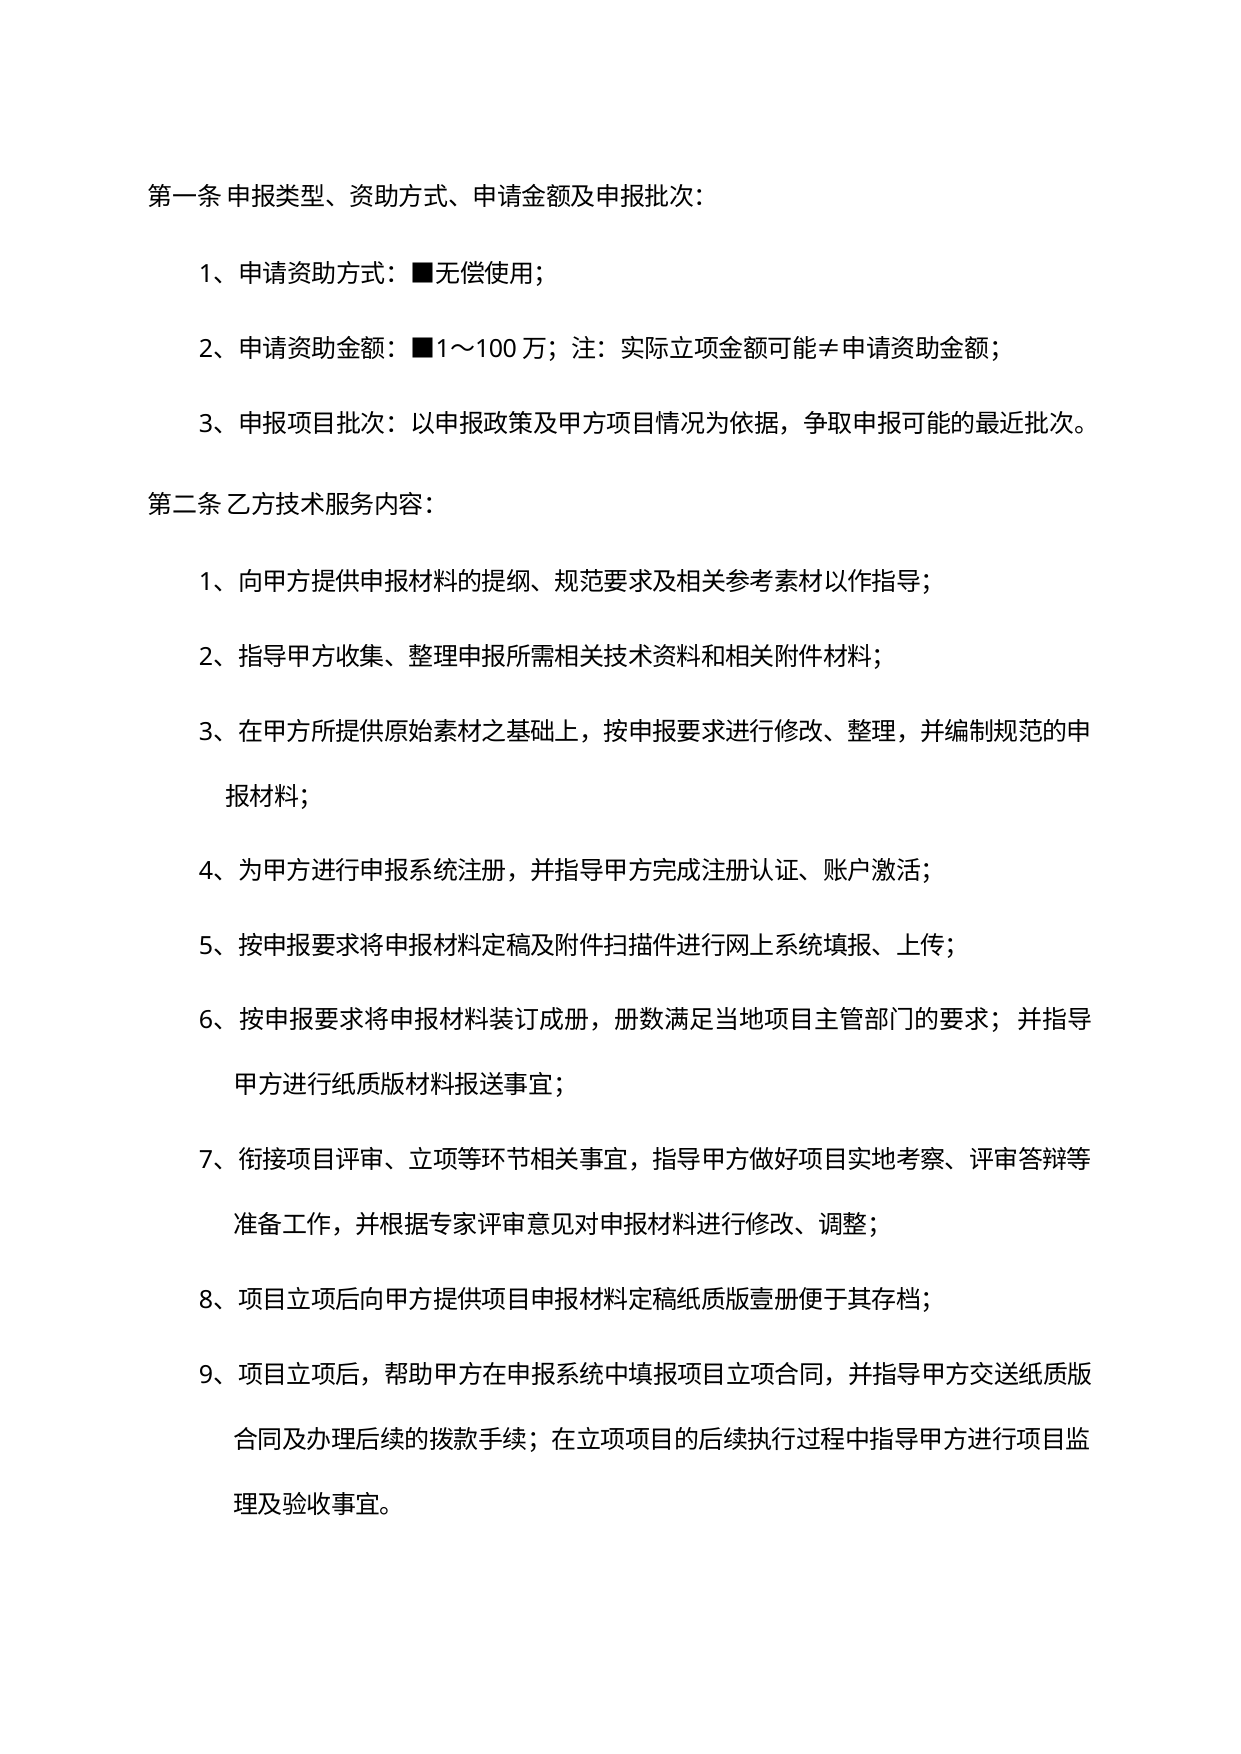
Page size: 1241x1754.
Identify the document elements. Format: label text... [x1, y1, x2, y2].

text 1、申请资助方式：■无偿使用； [199, 239, 1092, 304]
text 7、衔接项目评审、立项等环节相关事宜，指导甲方做好项目实地考察、评审答辩等准备工作，并根据专家评审意见对申报材料进行修改、调整； [199, 1125, 1092, 1255]
text 4、为甲方进行申报系统注册，并指导甲方完成注册认证、账户激活； [199, 836, 1092, 901]
text 6、按申报要求将申报材料装订成册，册数满足当地项目主管部门的要求；并指导甲方进行纸质版材料报送事宜； [199, 986, 1092, 1116]
text 第一条 申报类型、资助方式、申请金额及申报批次： [148, 162, 1092, 227]
text 3、申报项目批次：以申报政策及甲方项目情况为依据，争取申报可能的最近批次。 [199, 389, 1092, 454]
text 3、在甲方所提供原始素材之基础上，按申报要求进行修改、整理，并编制规范的申报材料； [199, 697, 1092, 827]
text 5、按申报要求将申报材料定稿及附件扫描件进行网上系统填报、上传； [199, 911, 1092, 976]
text 2、指导甲方收集、整理申报所需相关技术资料和相关附件材料； [199, 622, 1092, 687]
text 8、项目立项后向甲方提供项目申报材料定稿纸质版壹册便于其存档； [199, 1265, 1092, 1330]
text 第二条 乙方技术服务内容： [148, 470, 1092, 535]
text 9、项目立项后，帮助甲方在申报系统中填报项目立项合同，并指导甲方交送纸质版合同及办理后续的拨款手续；在立项项目的后续执行过程中指导甲方进行项目监理及验收事宜。 [199, 1340, 1092, 1535]
text 2、申请资助金额：■1～100万；注：实际立项金额可能≠申请资助金额； [199, 314, 1092, 379]
text 1、向甲方提供申报材料的提纲、规范要求及相关参考素材以作指导； [199, 547, 1092, 612]
